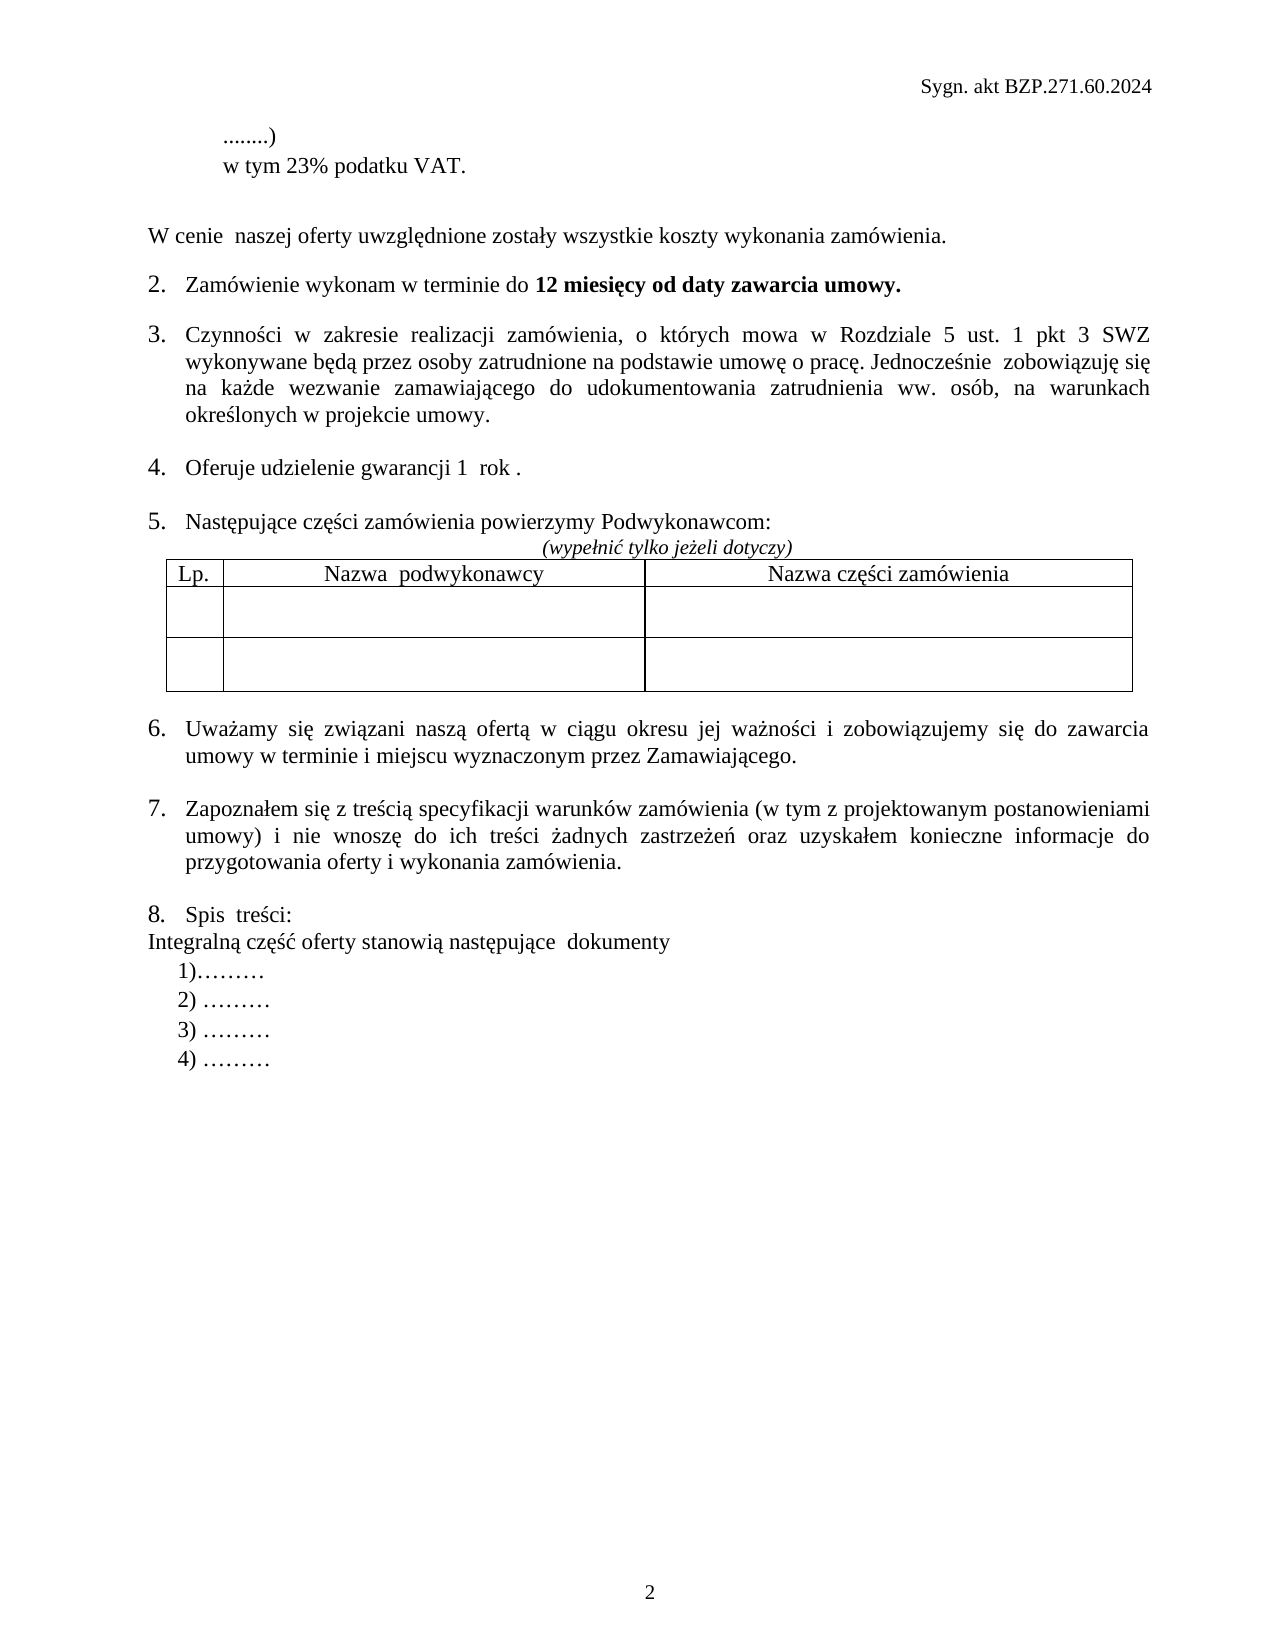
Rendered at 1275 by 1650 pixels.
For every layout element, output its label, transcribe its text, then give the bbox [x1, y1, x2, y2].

list Zapoznałem się z treścią specyfikacji warunków zamówienia (w tym z projektowanym postanowieniami umowy) i nie wnoszę do ich treści żadnych zastrzeżeń oraz uzyskałem konieczne informacje do przygotowania oferty i wykonania zamówienia. [148, 793, 1152, 874]
table_cell [224, 638, 644, 691]
list (wypełnić tylko jeżeli dotyczy) [185, 535, 1151, 559]
table_header Nazwa podwykonawcy [224, 560, 644, 586]
table_cell [646, 638, 1132, 691]
list Oferuje udzielenie gwarancji 1 rok . [148, 452, 1152, 481]
table_cell [167, 587, 223, 637]
list Zamówienie wykonam w terminie do 12 miesięcy od daty zawarcia umowy. [148, 269, 1152, 298]
list Uważamy się związani naszą ofertą w ciągu okresu jej ważności i zobowiązujemy się do zawarcia umowy w terminie i miejscu wyznaczonym przez Zamawiającego. [148, 713, 1152, 768]
table_header Nazwa części zamówienia [646, 560, 1132, 586]
list Czynności w zakresie realizacji zamówienia, o których mowa w Rozdziale 5 ust. 1 pkt 3 SWZ wykonywane będą przez osoby zatrudnione na podstawie umowę o pracę. Jednocześnie zobowiązuję się na każde wezwanie zamawiającego do udokumentowania zatrudnienia ww. osób, na warunkach określonych w projekcie umowy. [148, 319, 1152, 427]
list Spis treści: [148, 899, 1152, 928]
text W cenie naszej oferty uwzględnione zostały wszystkie koszty wykonania zamówienia. [148, 222, 1152, 248]
table_cell [646, 587, 1132, 637]
list Następujące części zamówienia powierzymy Podwykonawcom: [148, 506, 1151, 535]
table_cell [167, 638, 223, 691]
list 1)……… 2) ……… 3) ……… 4) ……… [177, 954, 1152, 1102]
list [223, 122, 1152, 178]
table_cell [224, 587, 644, 637]
list Integralną część oferty stanowią następujące dokumenty [148, 928, 1152, 954]
table_header Lp. [167, 560, 223, 586]
